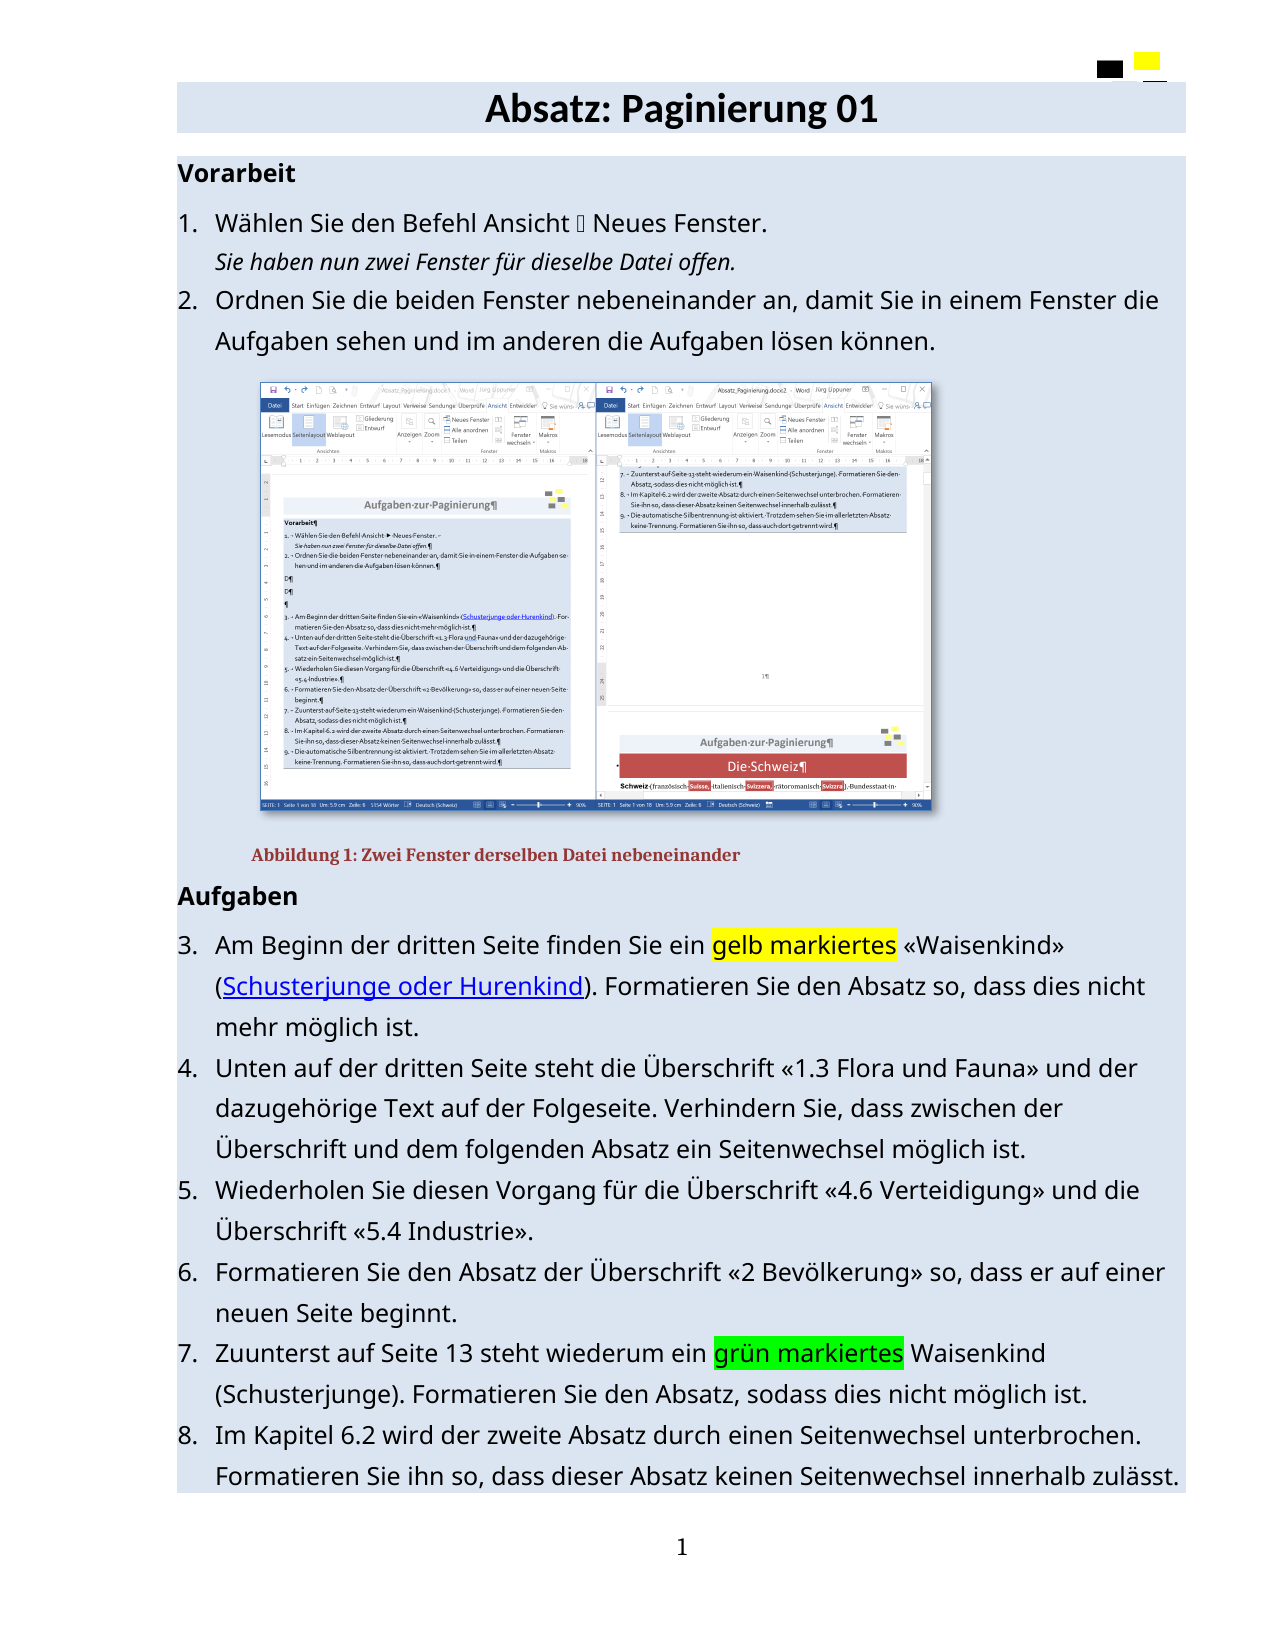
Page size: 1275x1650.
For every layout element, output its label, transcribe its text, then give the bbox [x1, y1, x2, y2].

list Ordnen Sie die beiden Fenster nebeneinander an, damit Sie in einem Fenster die Aufgaben sehen und im anderen die Aufgaben lösen können. [177, 283, 1186, 358]
list Formatieren Sie den Absatz der Überschrift «2 Bevölkerung» so, dass er auf einer neuen Seite beginnt. [177, 1254, 1186, 1329]
picture [1096, 51, 1181, 82]
list Wiederholen Sie diesen Vorgang für die Überschrift «4.6 Verteidigung» und die Überschrift «5.4 Industrie». [177, 1173, 1186, 1248]
picture [261, 383, 931, 810]
text Aufgaben [177, 879, 1186, 913]
list Am Beginn der dritten Seite finden Sie ein gelb markiertes «Waisenkind» (Schusterjunge oder Hurenkind). Formatieren Sie den Absatz so, dass dies nicht mehr möglich ist. [177, 928, 1186, 1043]
list Unten auf der dritten Seite steht die Überschrift «1.3 Flora und Fauna» und der dazugehörige Text auf der Folgeseite. Verhindern Sie, dass zwischen der Überschrift und dem folgenden Absatz ein Seitenwechsel möglich ist. [177, 1050, 1186, 1166]
text Abbildung 1: Zwei Fenster derselben Datei nebeneinander [177, 844, 1186, 866]
text Vorarbeit [177, 156, 1186, 190]
list Wählen Sie den Befehl Ansicht Neues Fenster. Sie haben nun zwei Fenster für dieselbe Datei offen. [177, 205, 1186, 277]
list Zuunterst auf Seite 13 steht wiederum ein grün markiertes Waisenkind (Schusterjunge). Formatieren Sie den Absatz, sodass dies nicht möglich ist. [177, 1336, 1186, 1411]
list Im Kapitel 6.2 wird der zweite Absatz durch einen Seitenwechsel unterbrochen. Formatieren Sie ihn so, dass dieser Absatz keinen Seitenwechsel innerhalb zulässt. [177, 1418, 1186, 1493]
